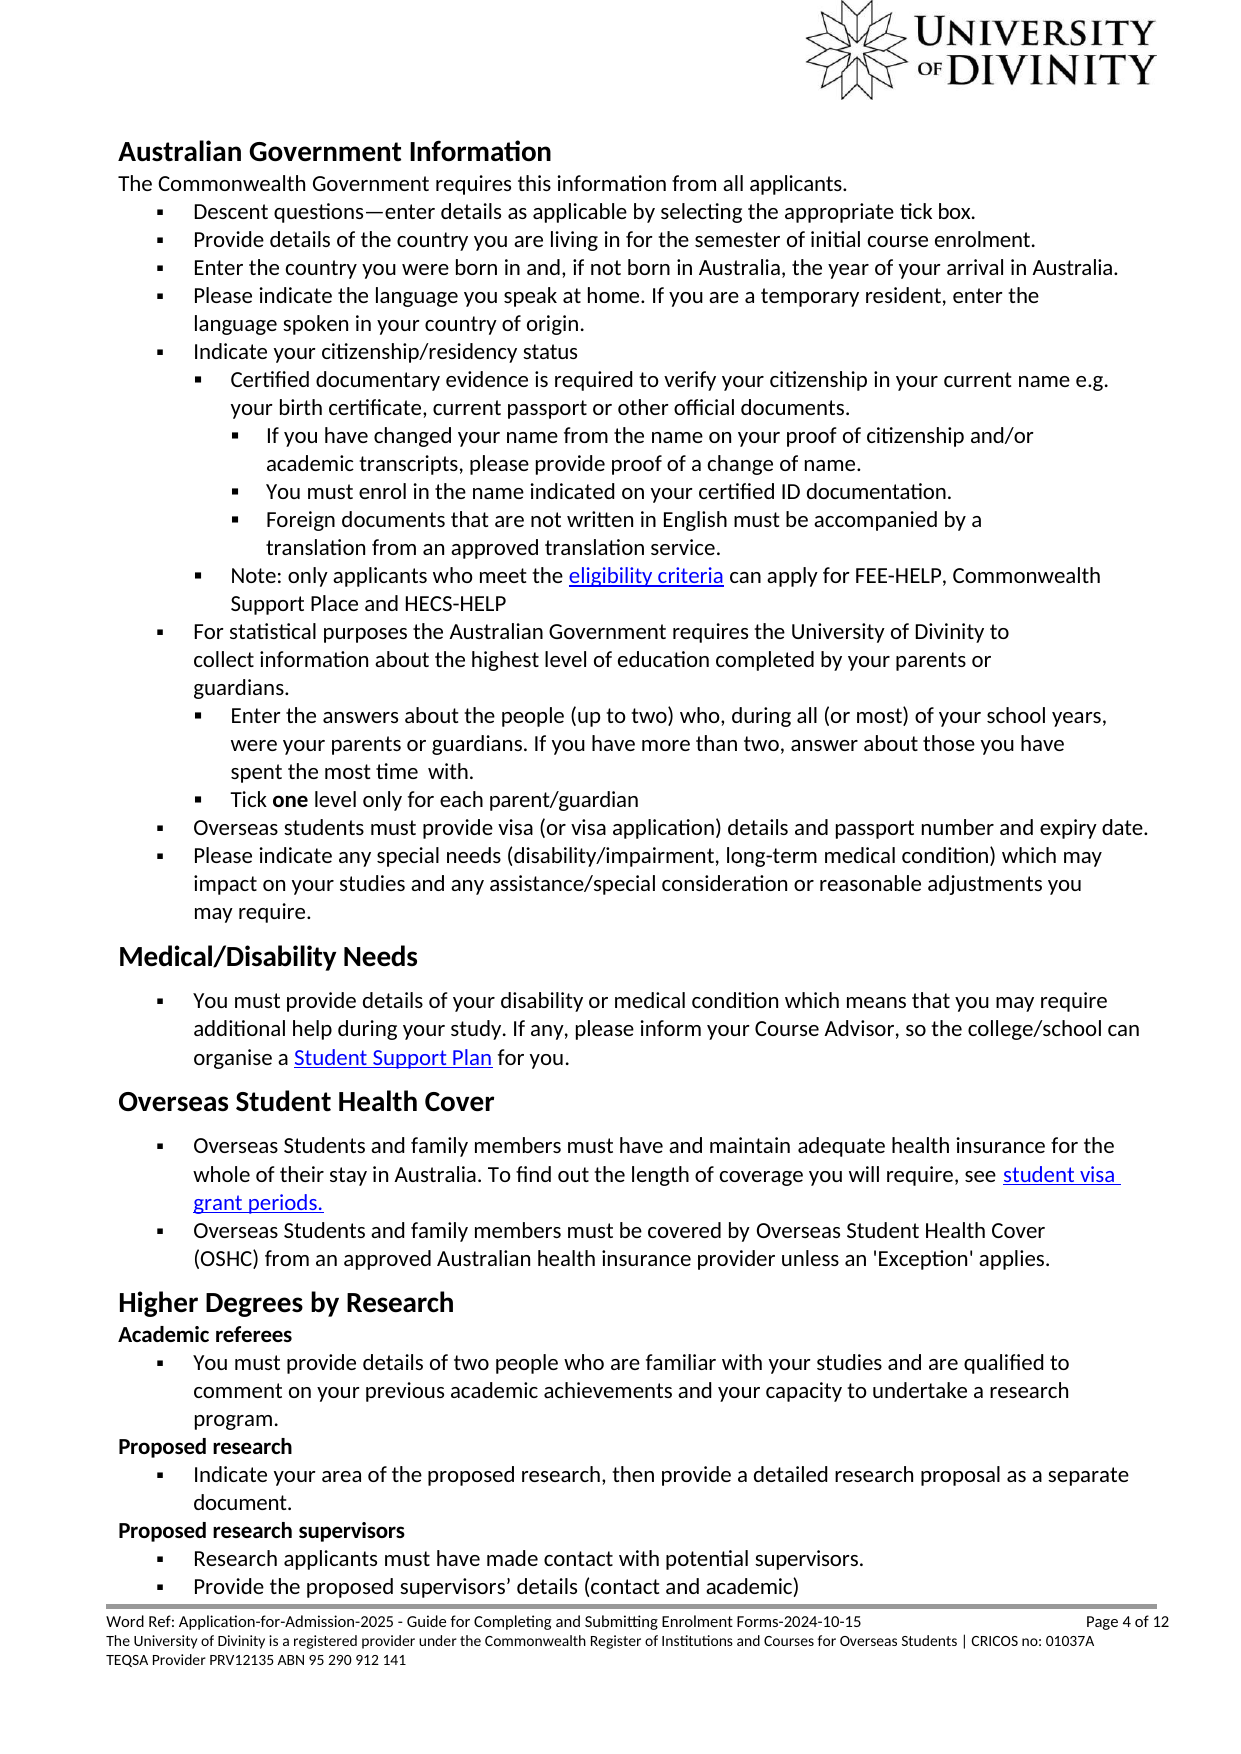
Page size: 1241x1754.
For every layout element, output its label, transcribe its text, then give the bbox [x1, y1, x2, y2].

list Note: only applicants who meet the eligibility criteria can apply for FEE-HELP, Commonwealth Support Place and HECS-HELP [193, 561, 1157, 617]
list Please indicate the language you speak at home. If you are a temporary resident, enter the language spoken in your country of origin. [156, 281, 1109, 337]
list You must provide details of two people who are familiar with your studies and are qualified to comment on your previous academic achievements and your capacity to undertake a research program. [156, 1348, 1102, 1432]
list Enter the country you were born in and, if not born in Australia, the year of your arrival in Australia. [156, 253, 1157, 281]
list Research applicants must have made contact with potential supervisors. [156, 1544, 1157, 1572]
list Overseas Students and family members must be covered by Overseas Student Health Cover (OSHC) from an approved Australian health insurance provider unless an 'Exception' applies. [156, 1216, 1157, 1272]
list If you have changed your name from the name on your proof of citizenship and/or academic transcripts, please provide proof of a change of name. [230, 421, 1049, 477]
picture [805, 0, 1157, 100]
list Enter the answers about the people (up to two) who, during all (or most) of your school years, were your parents or guardians. If you have more than two, answer about those you have spent the most time with. [193, 701, 1118, 785]
list Provide details of the country you are living in for the semester of initial course enrolment. [156, 225, 1157, 253]
subtitle Academic referees [118, 1320, 1157, 1348]
list Certified documentary evidence is required to verify your citizenship in your current name e.g. your birth certificate, current passport or other official documents. [193, 365, 1118, 421]
subtitle Medical/Disability Needs [118, 938, 1157, 974]
text The Commonwealth Government requires this information from all applicants. [118, 169, 1157, 197]
list Overseas Students and family members must have and maintain adequate health insurance for the whole of their stay in Australia. To find out the length of coverage you will require, see student visa grant periods. [156, 1132, 1157, 1216]
subtitle Proposed research supervisors [118, 1516, 1157, 1544]
list Please indicate any special needs (disability/impairment, long-term medical condition) which may impact on your studies and any assistance/special consideration or reasonable adjustments you may require. [156, 841, 1107, 926]
subtitle Australian Government Information [118, 133, 1157, 169]
list Foreign documents that are not written in English must be accompanied by a translation from an approved translation service. [230, 505, 1085, 561]
list Descent questions—enter details as applicable by selecting the appropriate tick box. [156, 197, 1157, 225]
list You must enrol in the name indicated on your certified ID documentation. [230, 477, 1157, 505]
list You must provide details of your disability or medical condition which means that you may require additional help during your study. If any, please inform your Course Advisor, so the college/school can organise a Student Support Plan for you. [156, 987, 1157, 1071]
list Indicate your citizenship/residency status [156, 337, 1157, 365]
list Overseas students must provide visa (or visa application) details and passport number and expiry date. [156, 813, 1157, 841]
subtitle Proposed research [118, 1432, 1157, 1460]
subtitle Higher Degrees by Research [118, 1284, 1157, 1320]
list Provide the proposed supervisors’ details (contact and academic) [156, 1572, 1157, 1600]
list For statistical purposes the Australian Government requires the University of Divinity to collect information about the highest level of education completed by your parents or guardians. [156, 617, 1062, 701]
list Indicate your area of the proposed research, then provide a detailed research proposal as a separate document. [156, 1460, 1157, 1516]
subtitle Overseas Student Health Cover [118, 1083, 1157, 1119]
list Tick one level only for each parent/guardian [193, 785, 1157, 813]
